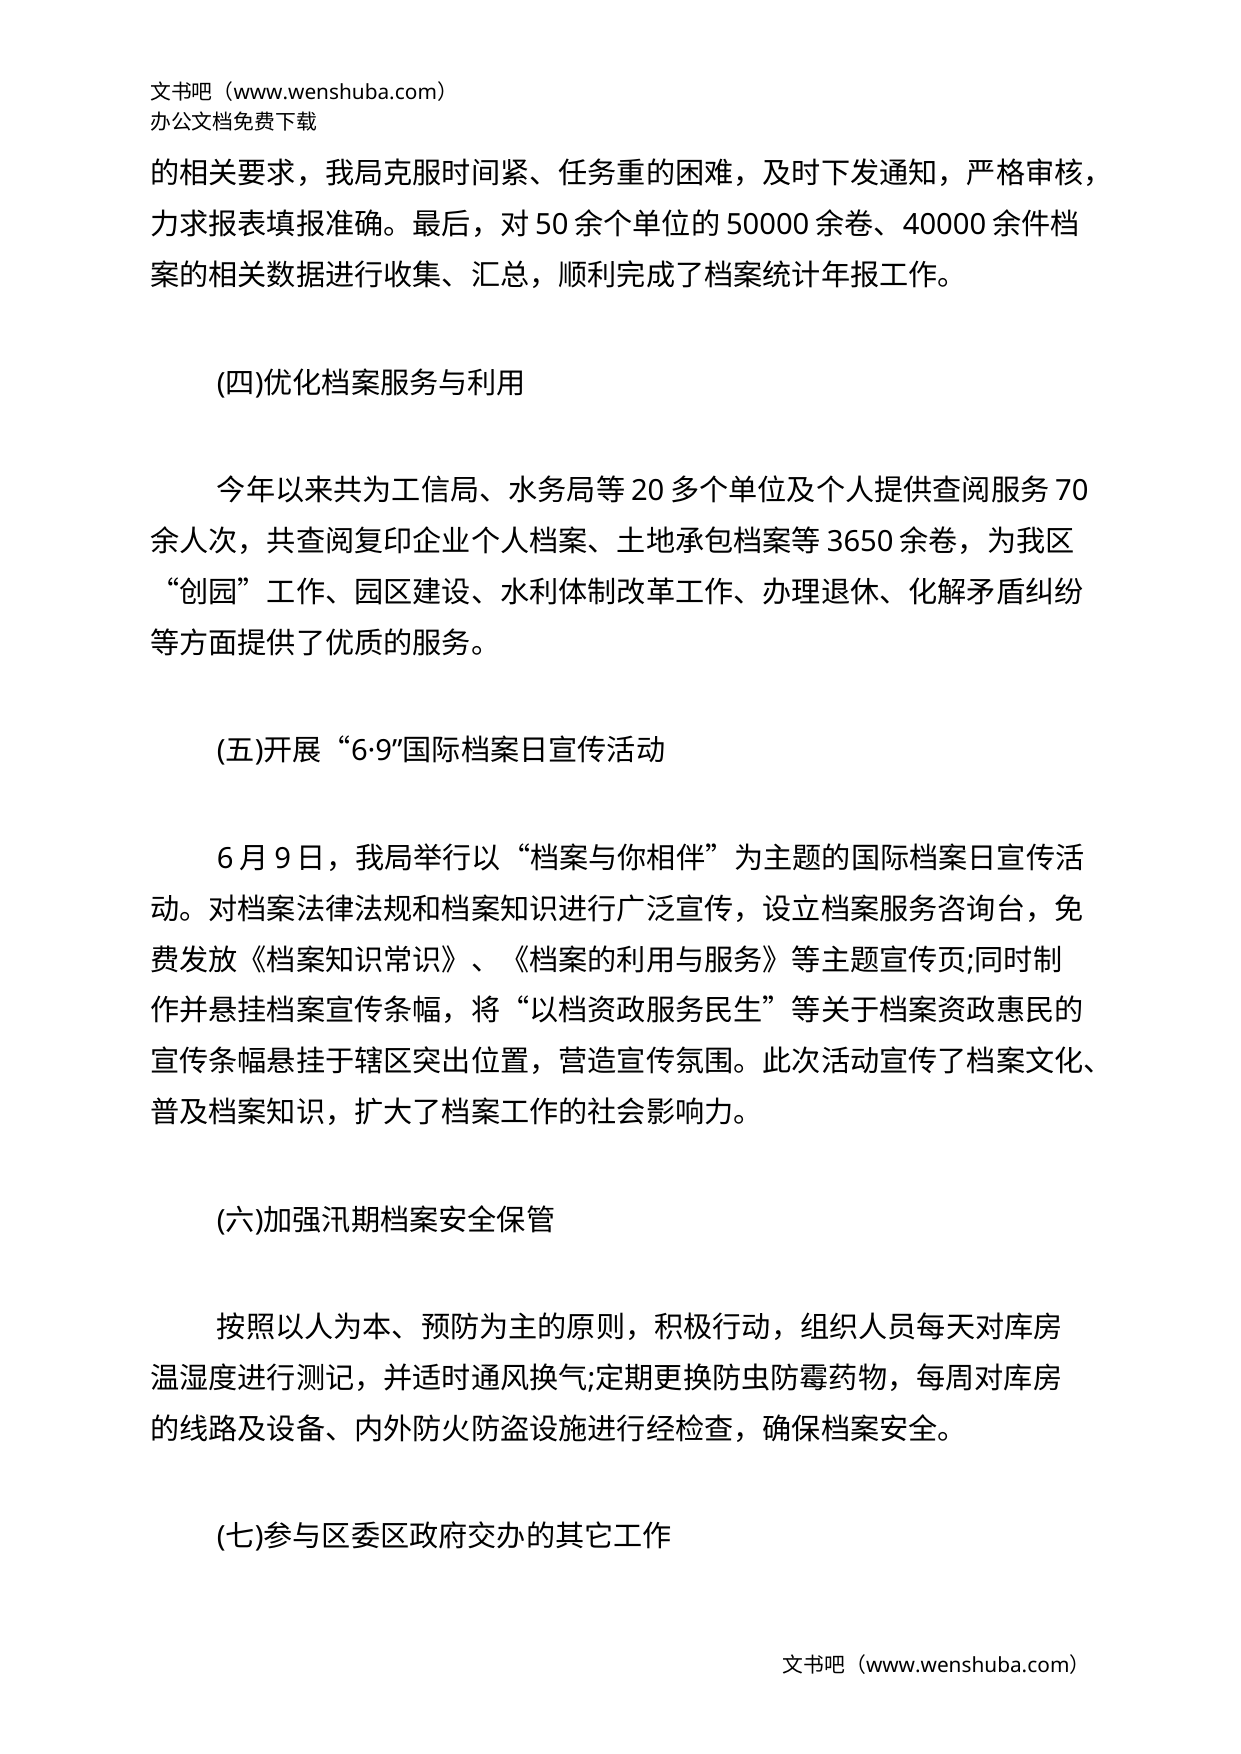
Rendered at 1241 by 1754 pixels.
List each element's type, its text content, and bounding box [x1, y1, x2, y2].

text 按照以人为本、预防为主的原则，积极行动，组织人员每天对库房温湿度进行测记，并适时通风换气;定期更换防虫防霉药物，每周对库房的线路及设备、内外防火防盗设施进行经检查，确保档案安全。 [150, 1304, 1090, 1448]
text 6月9日，我局举行以“档案与你相伴”为主题的国际档案日宣传活动。对档案法律法规和档案知识进行广泛宣传，设立档案服务咨询台，免费发放《档案知识常识》、《档案的利用与服务》等主题宣传页;同时制作并悬挂档案宣传条幅，将“以档资政服务民生”等关于档案资政惠民的宣传条幅悬挂于辖区突出位置，营造宣传氛围。此次活动宣传了档案文化、普及档案知识，扩大了档案工作的社会影响力。 [150, 834, 1090, 1131]
text (六)加强汛期档案安全保管 [150, 1196, 1090, 1238]
text (五)开展“6·9”国际档案日宣传活动 [150, 727, 1090, 769]
text (四)优化档案服务与利用 [150, 359, 1090, 402]
text (七)参与区委区政府交办的其它工作 [150, 1513, 1090, 1555]
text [150, 150, 1090, 294]
text 今年以来共为工信局、水务局等20多个单位及个人提供查阅服务70余人次，共查阅复印企业个人档案、土地承包档案等3650余卷，为我区“创园”工作、园区建设、水利体制改革工作、办理退休、化解矛盾纠纷等方面提供了优质的服务。 [150, 467, 1090, 662]
